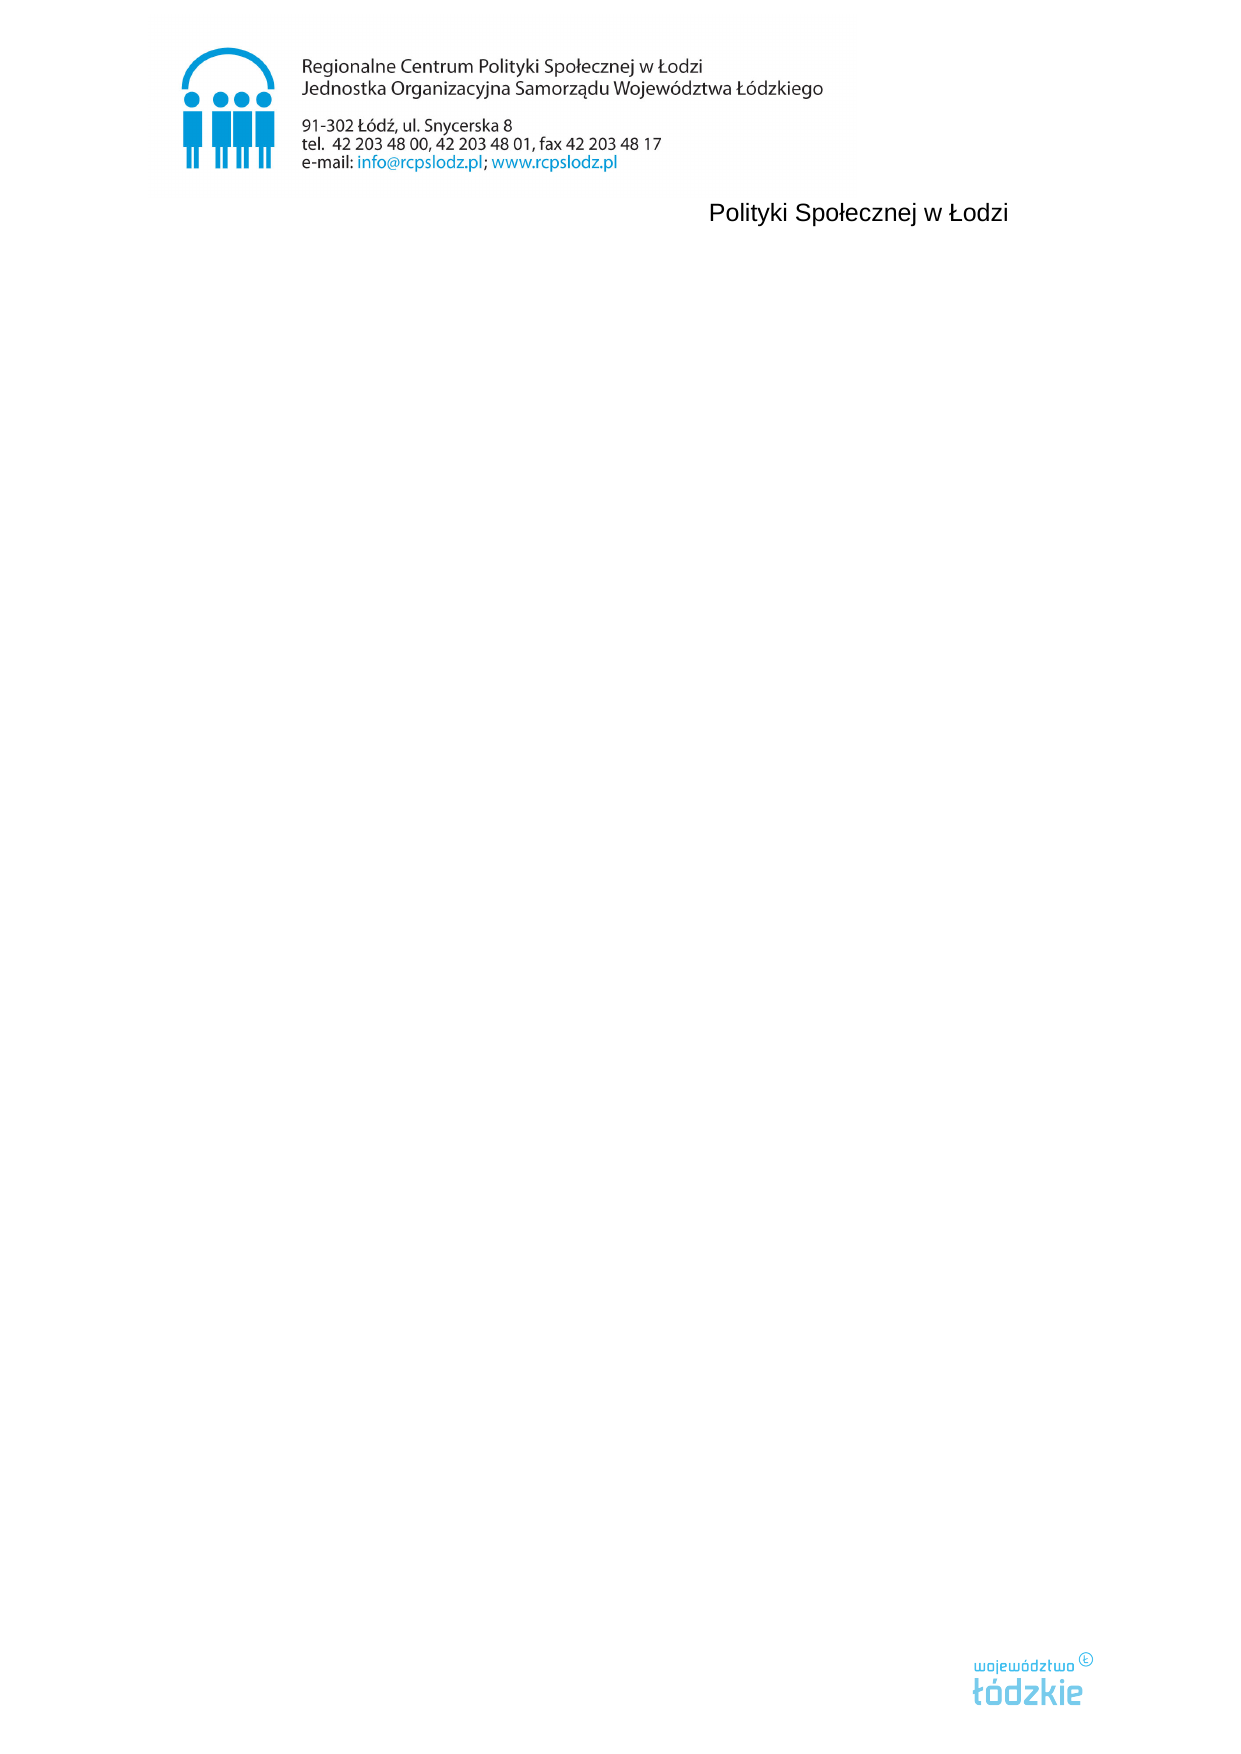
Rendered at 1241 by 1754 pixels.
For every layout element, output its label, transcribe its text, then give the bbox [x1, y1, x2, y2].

text Polityki Społecznej w Łodzi [709, 198, 1093, 227]
picture [964, 1647, 1097, 1713]
picture [147, 14, 857, 198]
